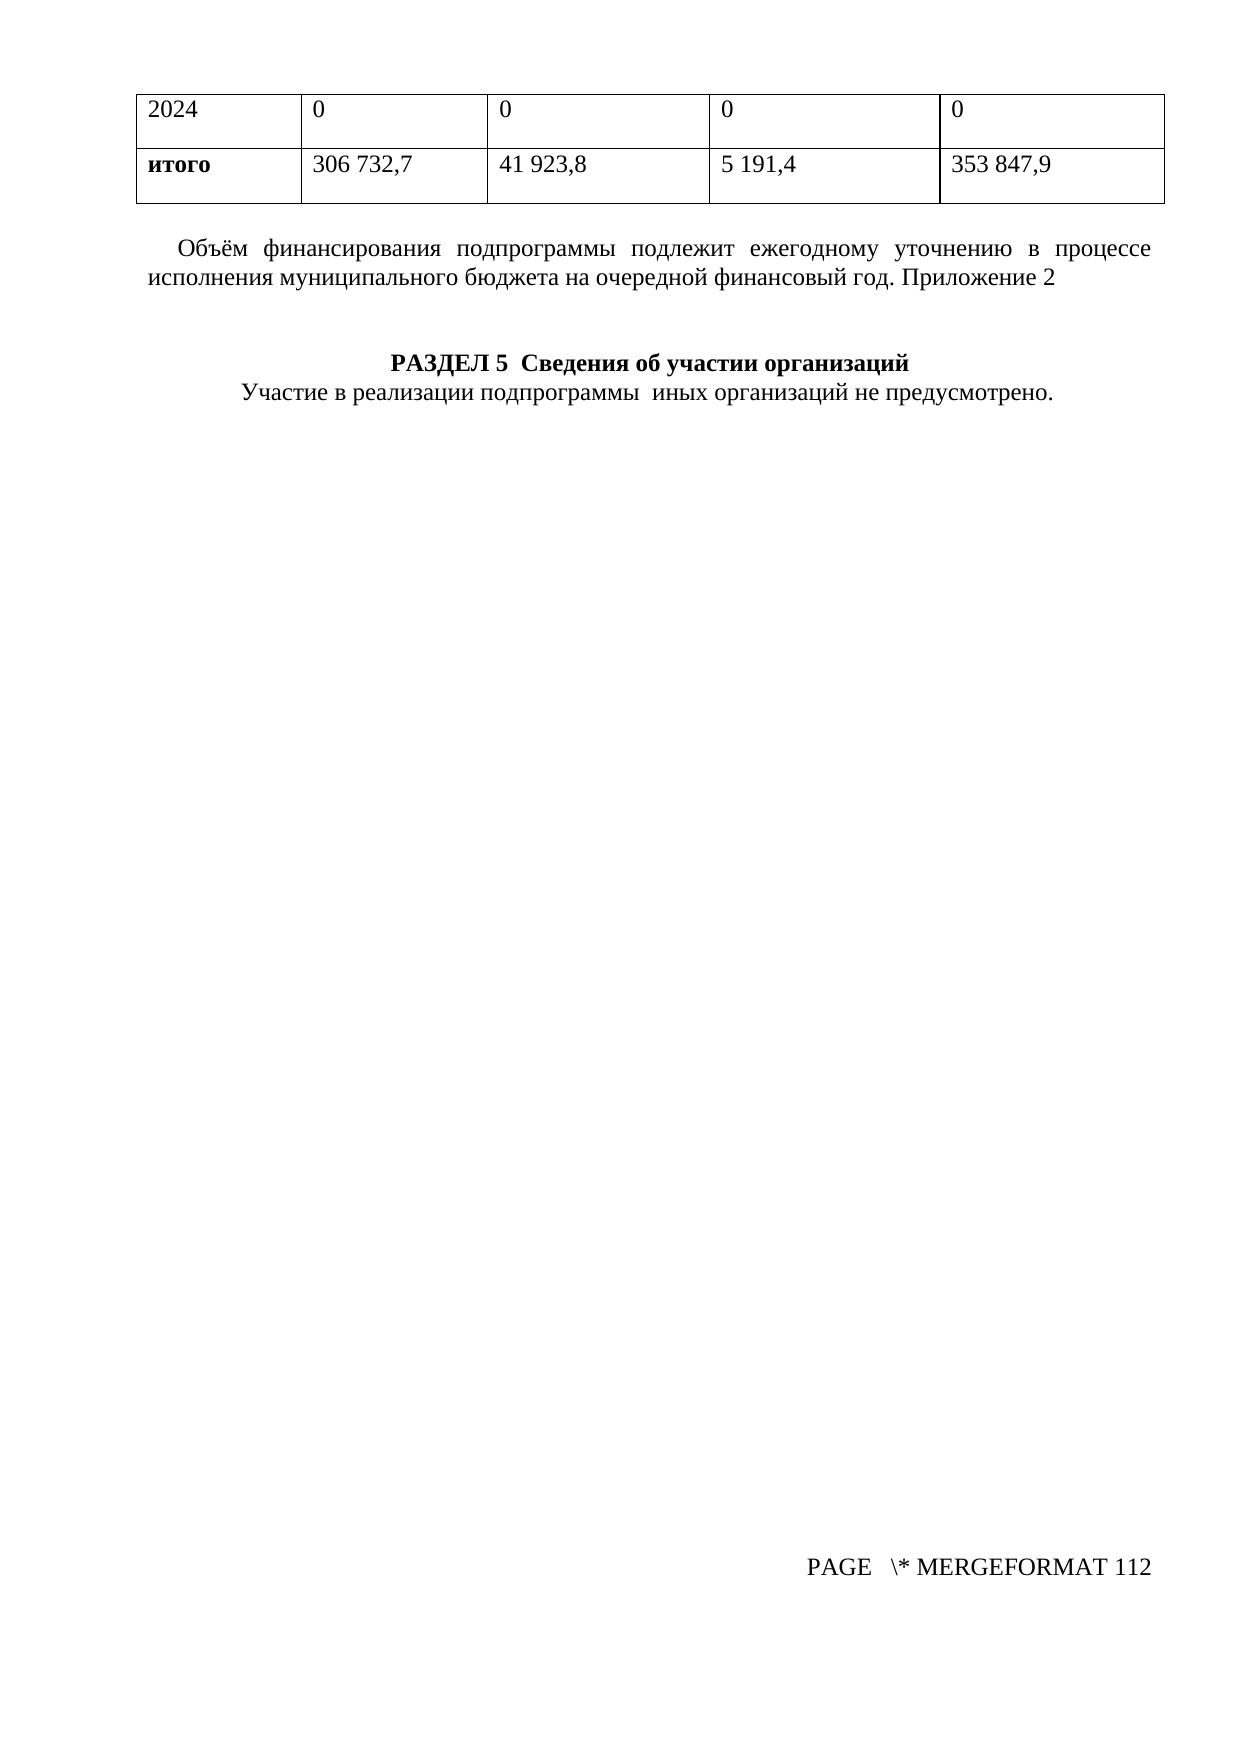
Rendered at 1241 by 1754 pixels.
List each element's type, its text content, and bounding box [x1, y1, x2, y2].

table_cell 5 191,4 [710, 149, 939, 203]
table_cell 0 [302, 95, 487, 148]
text Участие в реализации подпрограммы иных организаций не предусмотрено. [148, 377, 1152, 406]
text РАЗДЕЛ 5 Сведения об участии организаций [148, 348, 1152, 377]
table_cell 0 [941, 95, 1164, 148]
table_cell 306 732,7 [302, 149, 487, 203]
table_cell итого [137, 149, 301, 203]
table_cell 0 [488, 95, 709, 148]
table_cell 41 923,8 [488, 149, 709, 203]
table_cell 2024 [137, 95, 301, 148]
table_cell 353 847,9 [941, 149, 1164, 203]
text Объём финансирования подпрограммы подлежит ежегодному уточнению в процессе исполнения муниципального бюджета на очередной финансовый год. Приложение 2 [148, 233, 1152, 291]
table_cell 0 [710, 95, 939, 148]
